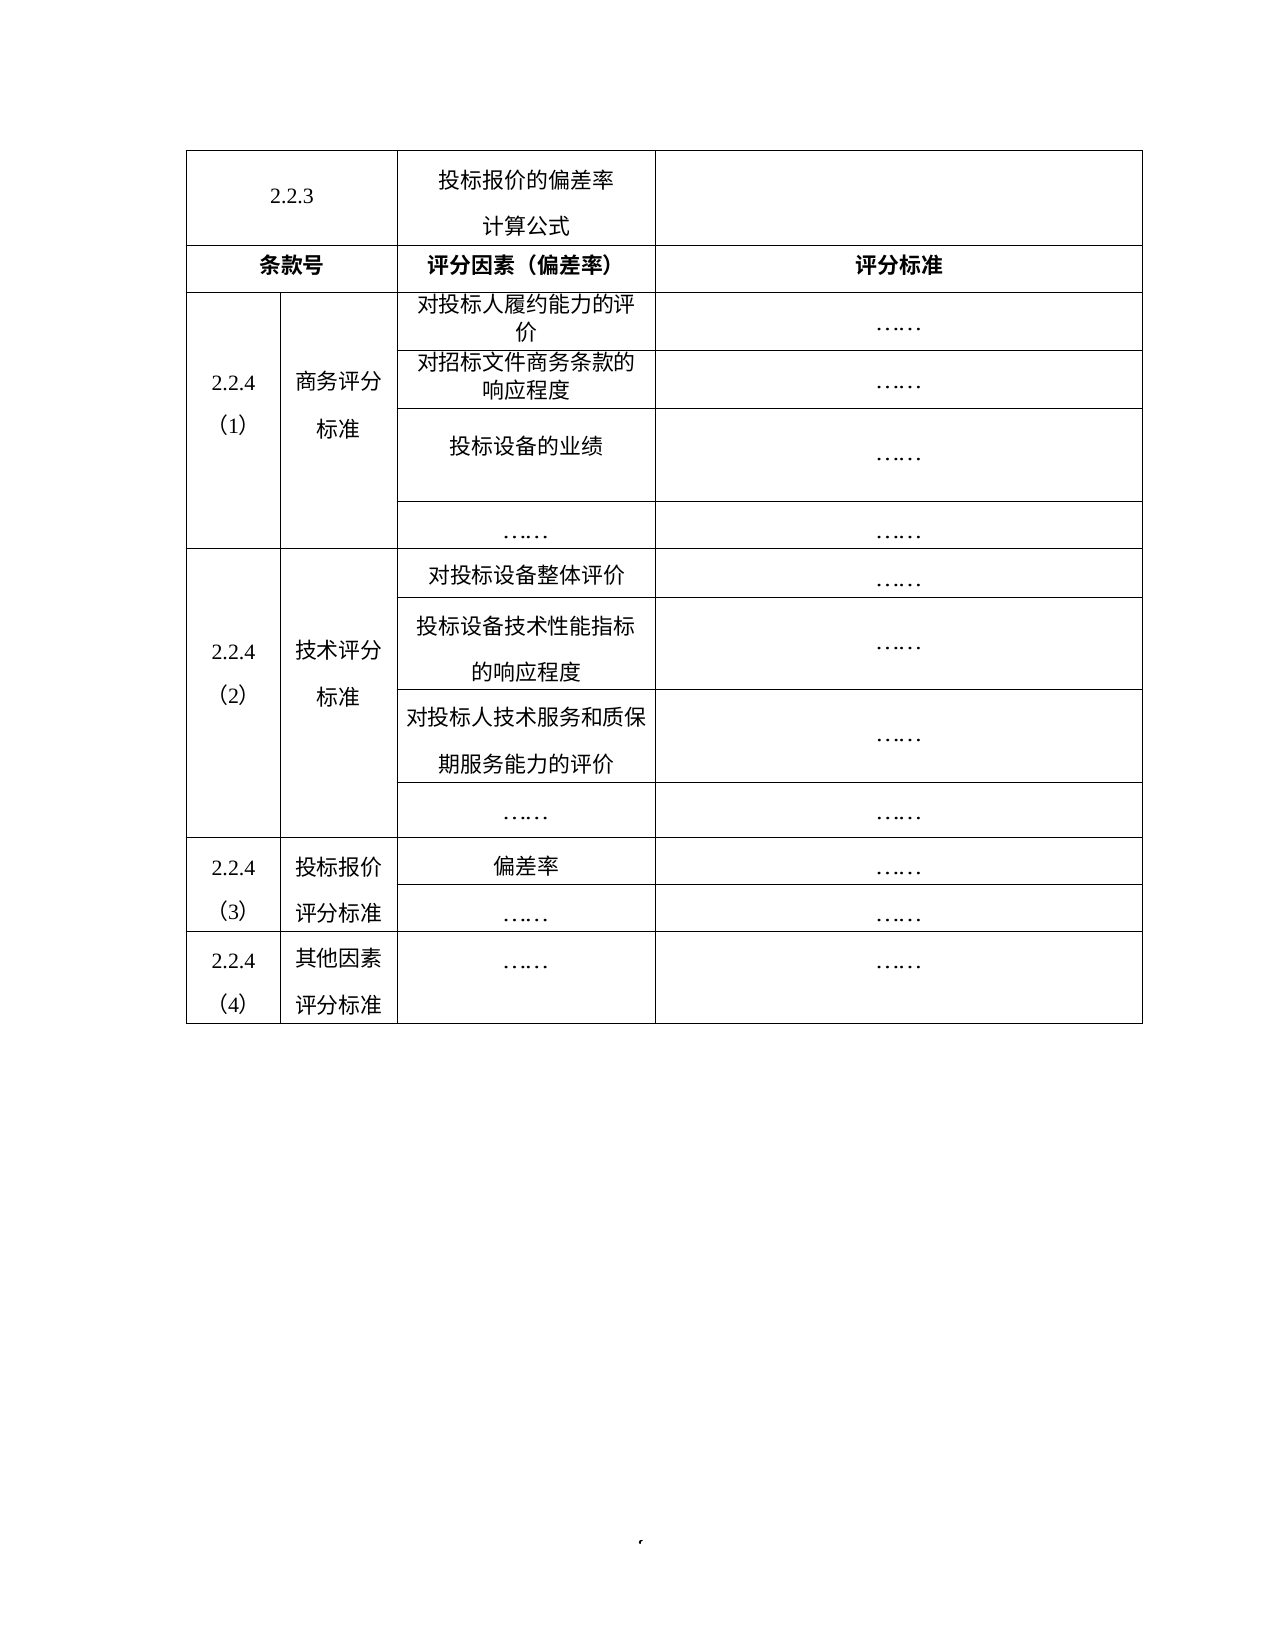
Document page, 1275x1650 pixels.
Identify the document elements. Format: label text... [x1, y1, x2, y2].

table_cell …… [398, 932, 655, 1023]
table_cell …… [656, 351, 1142, 407]
table_cell 评分因素（偏差率） [398, 246, 655, 292]
table_cell 对投标人技术服务和质保 期服务能力的评价 [398, 690, 655, 782]
table_cell …… [656, 598, 1142, 689]
table_cell …… [656, 885, 1142, 931]
table_cell 投标报价 评分标准 [281, 838, 397, 931]
table_cell 2.2.4 （4） [187, 932, 280, 1023]
table_cell …… [656, 838, 1142, 884]
table_cell 其他因素 评分标准 [281, 932, 397, 1023]
table_cell 2.2.4 （3） [187, 838, 280, 931]
table_cell 技术评分 标准 [281, 549, 397, 837]
table_cell …… [656, 783, 1142, 837]
table_cell …… [398, 885, 655, 931]
table_cell …… [656, 502, 1142, 548]
table_cell 条款号 [187, 246, 397, 292]
table_cell …… [656, 549, 1142, 597]
table_cell …… [398, 502, 655, 548]
table_cell 2.2.4 （1） [187, 293, 280, 548]
table_cell 商务评分 标准 [281, 293, 397, 548]
table_header 2.2.3 [187, 151, 397, 245]
table_cell 投标设备的业绩 [398, 409, 655, 501]
table_cell 对投标人履约能力的评 价 [398, 293, 655, 350]
table_cell …… [656, 932, 1142, 1023]
table_cell 评分标准 [656, 246, 1142, 292]
table_cell …… [656, 690, 1142, 782]
table_cell 对招标文件商务条款的 响应程度 [398, 351, 655, 407]
table_cell 对投标设备整体评价 [398, 549, 655, 597]
table_cell 偏差率 [398, 838, 655, 884]
table_cell …… [656, 293, 1142, 350]
table_header 投标报价的偏差率 计算公式 [398, 151, 655, 245]
table_cell 投标设备技术性能指标 的响应程度 [398, 598, 655, 689]
table_cell …… [656, 409, 1142, 501]
table_cell 2.2.4 （2） [187, 549, 280, 837]
table_cell …… [398, 783, 655, 837]
table_header [656, 151, 1142, 245]
